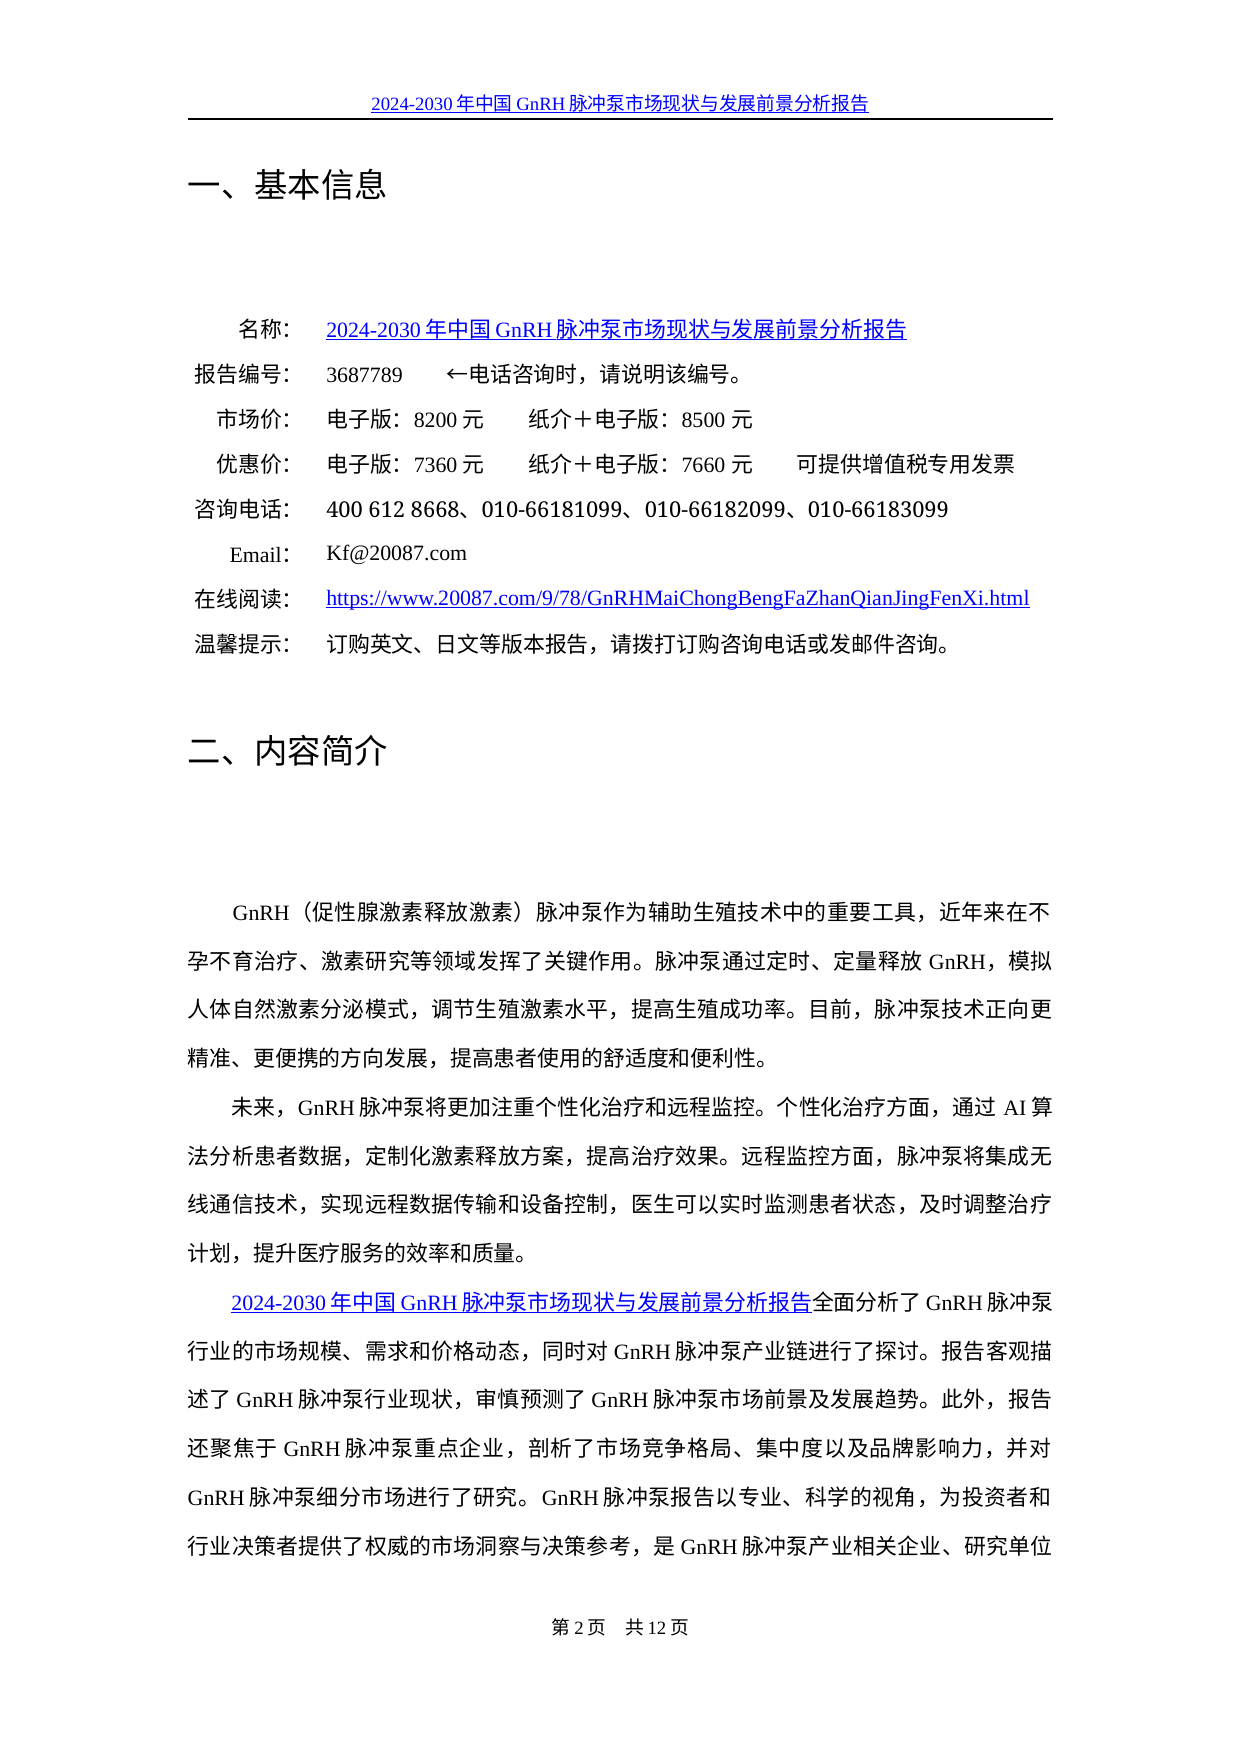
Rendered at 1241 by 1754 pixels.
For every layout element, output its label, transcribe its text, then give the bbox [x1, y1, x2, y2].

table_cell 在线阅读： [167, 582, 315, 627]
table_cell [315, 582, 1073, 627]
table_cell 电子版：8200 元 纸介＋电子版：8500 元 [315, 402, 1073, 447]
table_cell Email： [167, 537, 315, 582]
title 一、基本信息 [187, 150, 1053, 215]
table_cell 3687789 ←电话咨询时，请说明该编号。 [315, 357, 1073, 402]
table_cell 优惠价： [167, 447, 315, 492]
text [187, 894, 1053, 1561]
table_cell 订购英文、日文等版本报告，请拨打订购咨询电话或发邮件咨询。 [315, 627, 1073, 672]
table_cell 市场价： [167, 402, 315, 447]
table_cell 温馨提示： [167, 627, 315, 672]
title 二、内容简介 [187, 717, 1053, 782]
table_header 名称： [167, 312, 315, 357]
table_cell 报告编号： [167, 357, 315, 402]
table_cell 400 612 8668、010-66181099、010-66182099、010-66183099 [315, 492, 1073, 537]
table_cell 电子版：7360 元 纸介＋电子版：7660 元 可提供增值税专用发票 [315, 447, 1073, 492]
table_header 2024-2030年中国GnRH脉冲泵市场现状与发展前景分析报告 [315, 312, 1073, 357]
table_cell 咨询电话： [167, 492, 315, 537]
table_cell Kf@20087.com [315, 537, 1073, 582]
